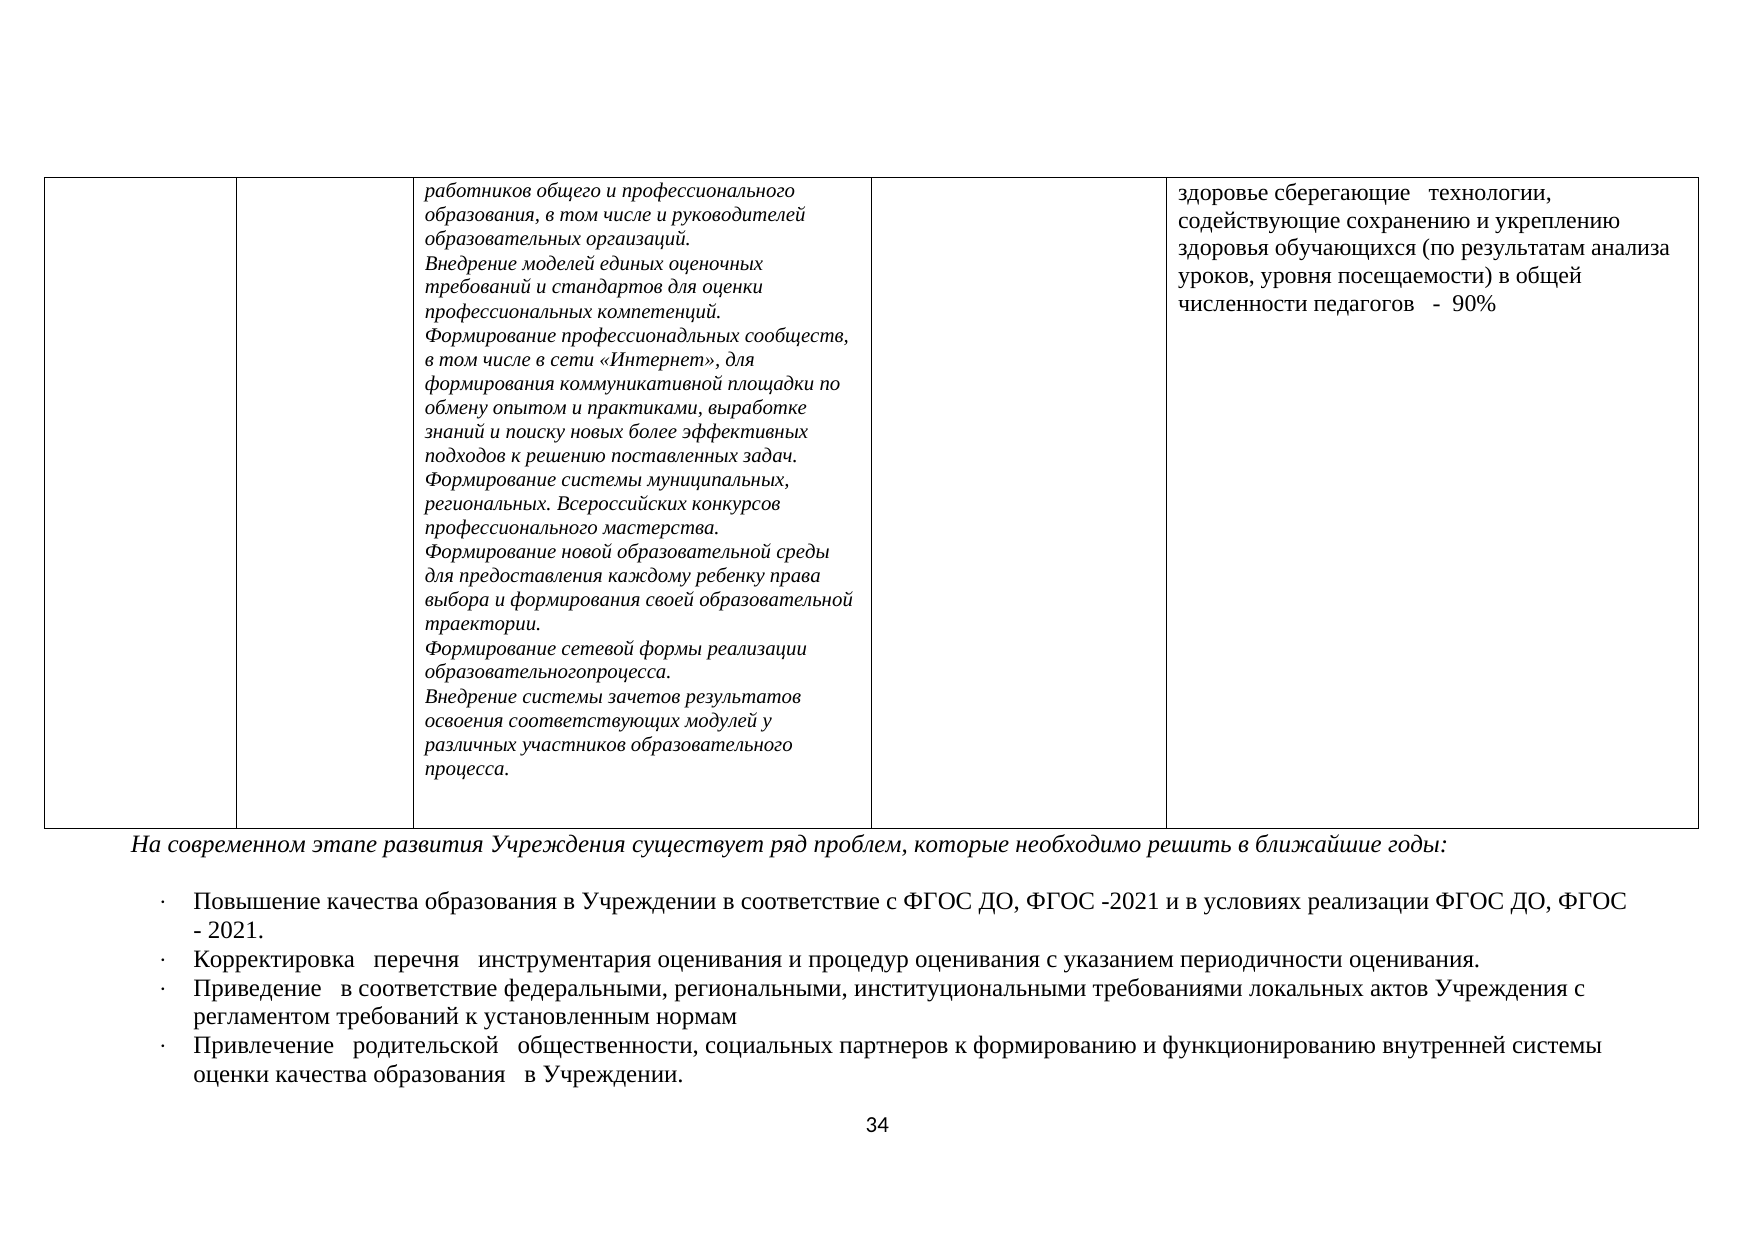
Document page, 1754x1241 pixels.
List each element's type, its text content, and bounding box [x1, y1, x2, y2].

list Корректировка перечня инструментария оценивания и процедур оценивания с указанием периодичности оценивания. [156, 944, 1636, 973]
text На современном этапе развития Учреждения существует ряд проблем, которые необходимо решить в ближайшие годы: [118, 829, 1636, 858]
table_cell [237, 178, 413, 828]
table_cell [1167, 178, 1698, 828]
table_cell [872, 178, 1166, 828]
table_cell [45, 178, 236, 828]
list Привлечение родительской общественности, социальных партнеров к формированию и функционированию внутренней системы оценки качества образования в Учреждении. [156, 1030, 1636, 1088]
list Повышение качества образования в Учреждении в соответствие с ФГОС ДО, ФГОС -2021 и в условиях реализации ФГОС ДО, ФГОС - 2021. [156, 886, 1636, 944]
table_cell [414, 178, 871, 828]
list Приведение в соответствие федеральными, региональными, институциональными требованиями локальных актов Учреждения с регламентом требований к установленным нормам [156, 973, 1636, 1030]
